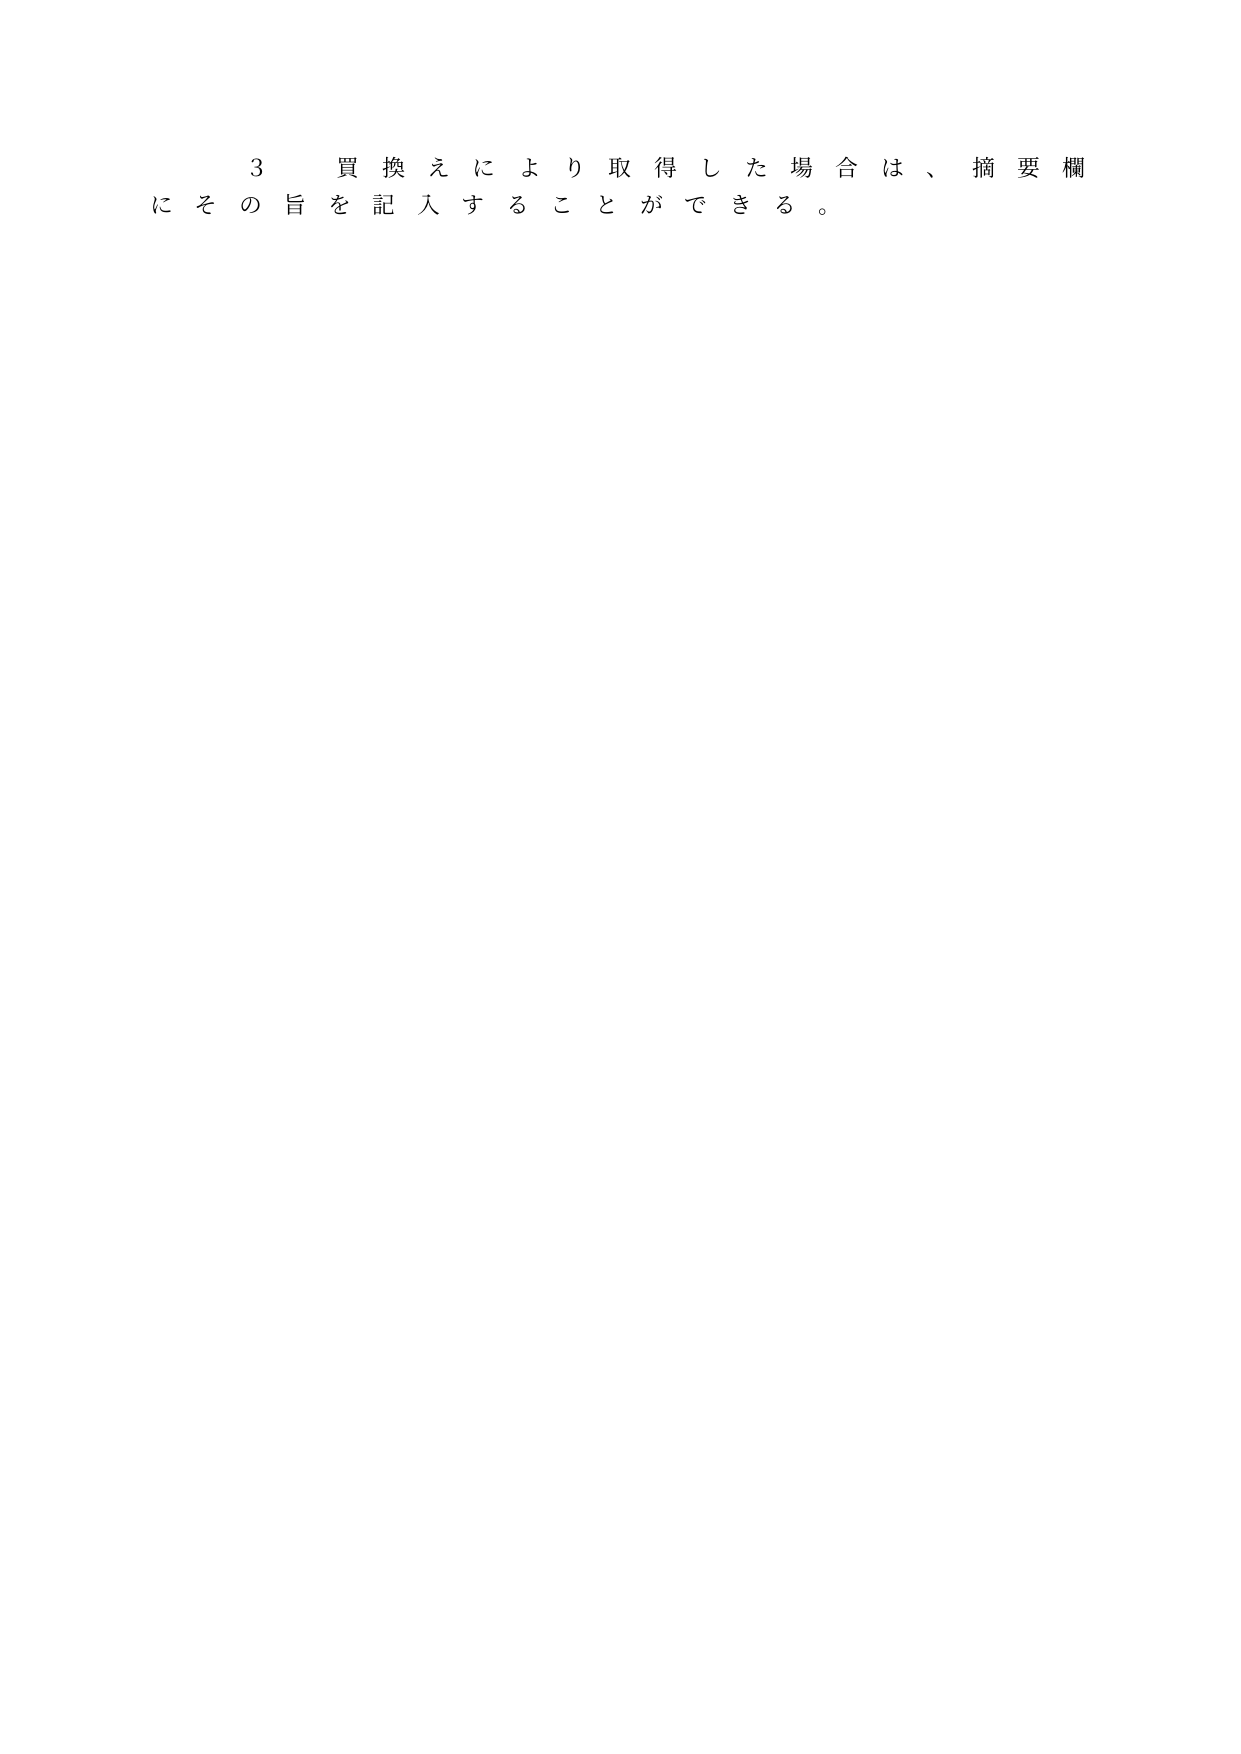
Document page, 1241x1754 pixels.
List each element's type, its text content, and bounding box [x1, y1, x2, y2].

text ３ 買換えにより取得した場合は、摘要欄にその旨を記入することができる。 [150, 148, 1108, 222]
